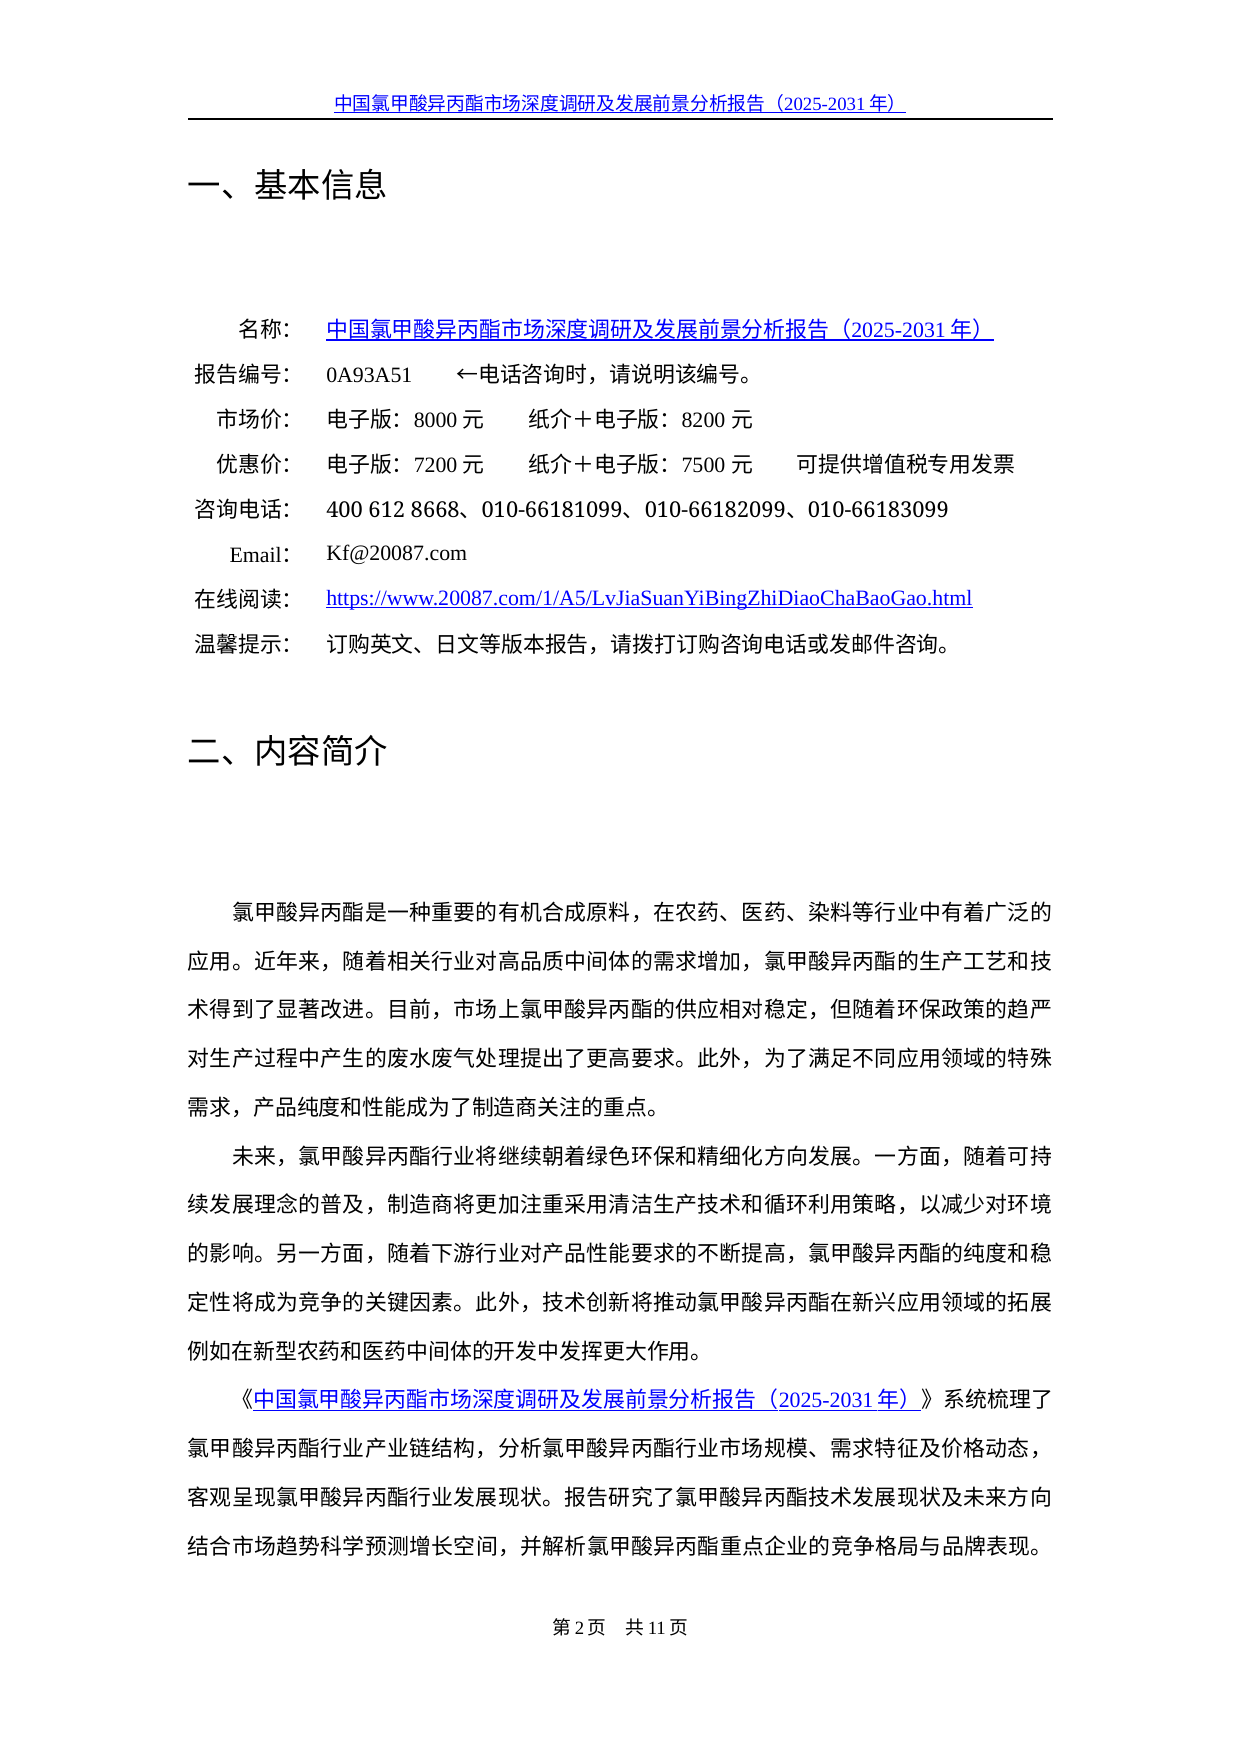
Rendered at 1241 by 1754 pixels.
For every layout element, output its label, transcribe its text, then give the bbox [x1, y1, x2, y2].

table_header 中国氯甲酸异丙酯市场深度调研及发展前景分析报告（2025-2031年） [315, 312, 1073, 357]
title 一、基本信息 [187, 150, 1053, 215]
table_cell 电子版：8000 元 纸介＋电子版：8200 元 [315, 402, 1073, 447]
title 二、内容简介 [187, 717, 1053, 782]
table_cell 订购英文、日文等版本报告，请拨打订购咨询电话或发邮件咨询。 [315, 627, 1073, 672]
table_cell 在线阅读： [167, 582, 315, 627]
table_cell 市场价： [167, 402, 315, 447]
table_cell 400 612 8668、010-66181099、010-66182099、010-66183099 [315, 492, 1073, 537]
table_cell 0A93A51 ←电话咨询时，请说明该编号。 [315, 357, 1073, 402]
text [187, 894, 1053, 1561]
table_cell [315, 582, 1073, 627]
table_cell Email： [167, 537, 315, 582]
table_cell 报告编号： [167, 357, 315, 402]
table_cell 温馨提示： [167, 627, 315, 672]
table_cell Kf@20087.com [315, 537, 1073, 582]
table_header 名称： [167, 312, 315, 357]
table_cell 优惠价： [167, 447, 315, 492]
table_cell 电子版：7200 元 纸介＋电子版：7500 元 可提供增值税专用发票 [315, 447, 1073, 492]
table_cell 咨询电话： [167, 492, 315, 537]
